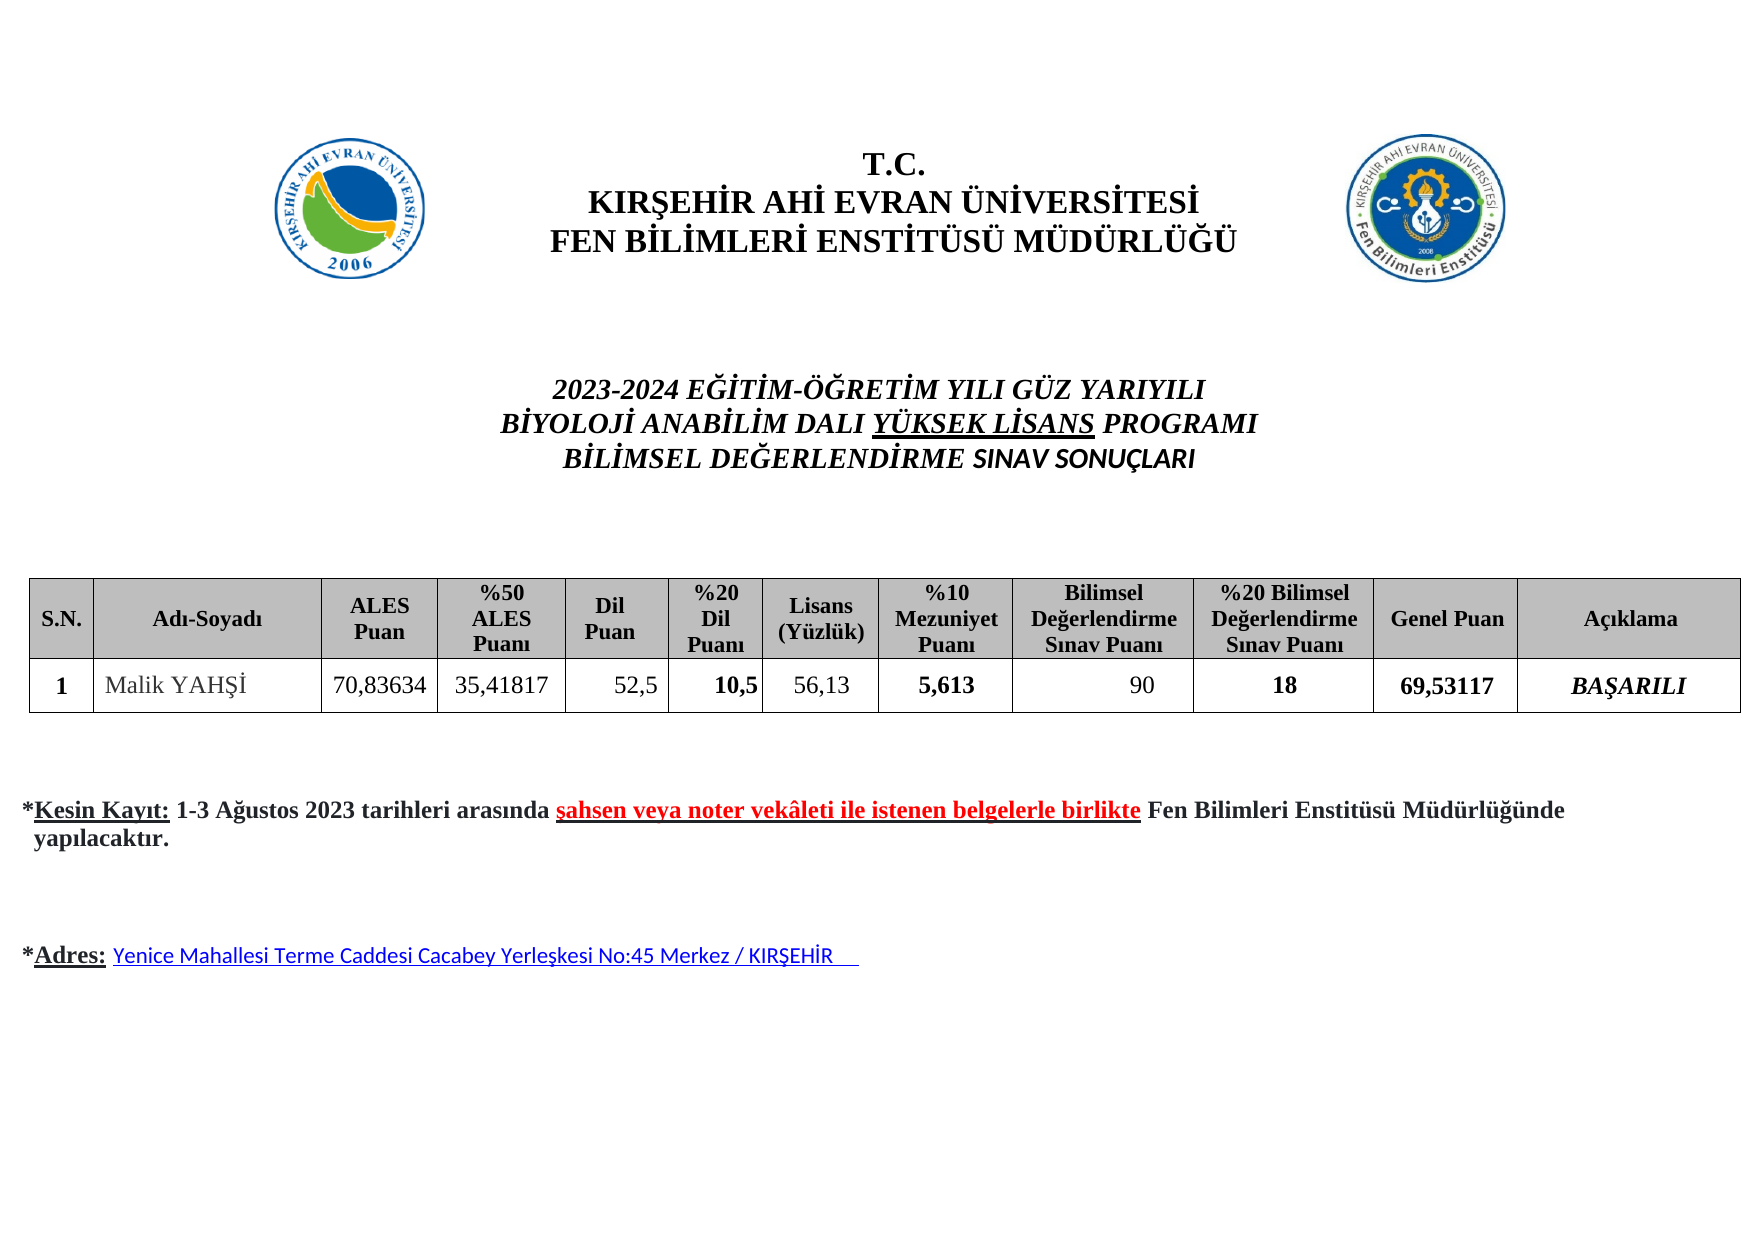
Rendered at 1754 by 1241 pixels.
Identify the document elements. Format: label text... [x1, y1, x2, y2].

table_cell 5,613 [879, 659, 1012, 712]
table_cell 90 [1013, 659, 1193, 712]
table_cell Malik YAHŞİ [94, 659, 321, 712]
table_cell 18 [1194, 659, 1373, 712]
table_cell 69,53117 [1374, 659, 1517, 712]
table_header %20 Dil Puanı [669, 579, 762, 658]
picture [274, 138, 425, 279]
table_cell 10,5 [669, 659, 762, 712]
table_header S.N. [30, 579, 93, 658]
table_header Bilimsel Değerlendirme Sınav Puanı [1013, 579, 1193, 658]
table_header Genel Puan [1374, 579, 1517, 658]
table_header %20 Bilimsel Değerlendirme Sınav Puanı [1194, 579, 1373, 658]
text *Adres: Yenice Mahallesi Terme Caddesi Cacabey Yerleşkesi No:45 Merkez / KIRŞEHİR [22, 940, 1739, 969]
table_cell 52,5 [566, 659, 668, 712]
text 2023-2024 EĞİTİM-ÖĞRETİM YILI GÜZ YARIYILI [19, 372, 1739, 406]
table_header Lisans (Yüzlük) [763, 579, 878, 658]
text *Kesin Kayıt: 1-3 Ağustos 2023 tarihleri arasında şahsen veya noter vekâleti ile istenen belgelerle birlikte Fen Bilimleri Enstitüsü Müdürlüğünde [22, 795, 1739, 824]
table_cell 70,83634 [322, 659, 437, 712]
table_header %10 Mezuniyet Puanı [879, 579, 1012, 658]
table_cell BAŞARILI [1518, 659, 1740, 712]
table_cell 35,41817 [438, 659, 565, 712]
table_header Açıklama [1518, 579, 1740, 658]
text BİYOLOJİ ANABİLİM DALI YÜKSEK LİSANS PROGRAMI BİLİMSEL DEĞERLENDİRME SINAV SONUÇLARI [439, 406, 1318, 475]
table_cell 56,13 [763, 659, 878, 712]
table_header %50 ALES Puanı [438, 579, 565, 658]
text yapılacaktır. [22, 824, 1739, 853]
table_header T.C. KIRŞEHİR AHİ EVRAN ÜNİVERSİTESİ FEN BİLİMLERİ ENSTİTÜSÜ MÜDÜRLÜĞÜ [458, 99, 1329, 318]
picture [1345, 134, 1506, 283]
table_header [1330, 99, 1521, 318]
table_cell 1 [30, 659, 93, 712]
table_header ALES Puan [322, 579, 437, 658]
table_header [237, 99, 458, 318]
table_header Dil Puan [566, 579, 668, 658]
table_header Adı-Soyadı [94, 579, 321, 658]
